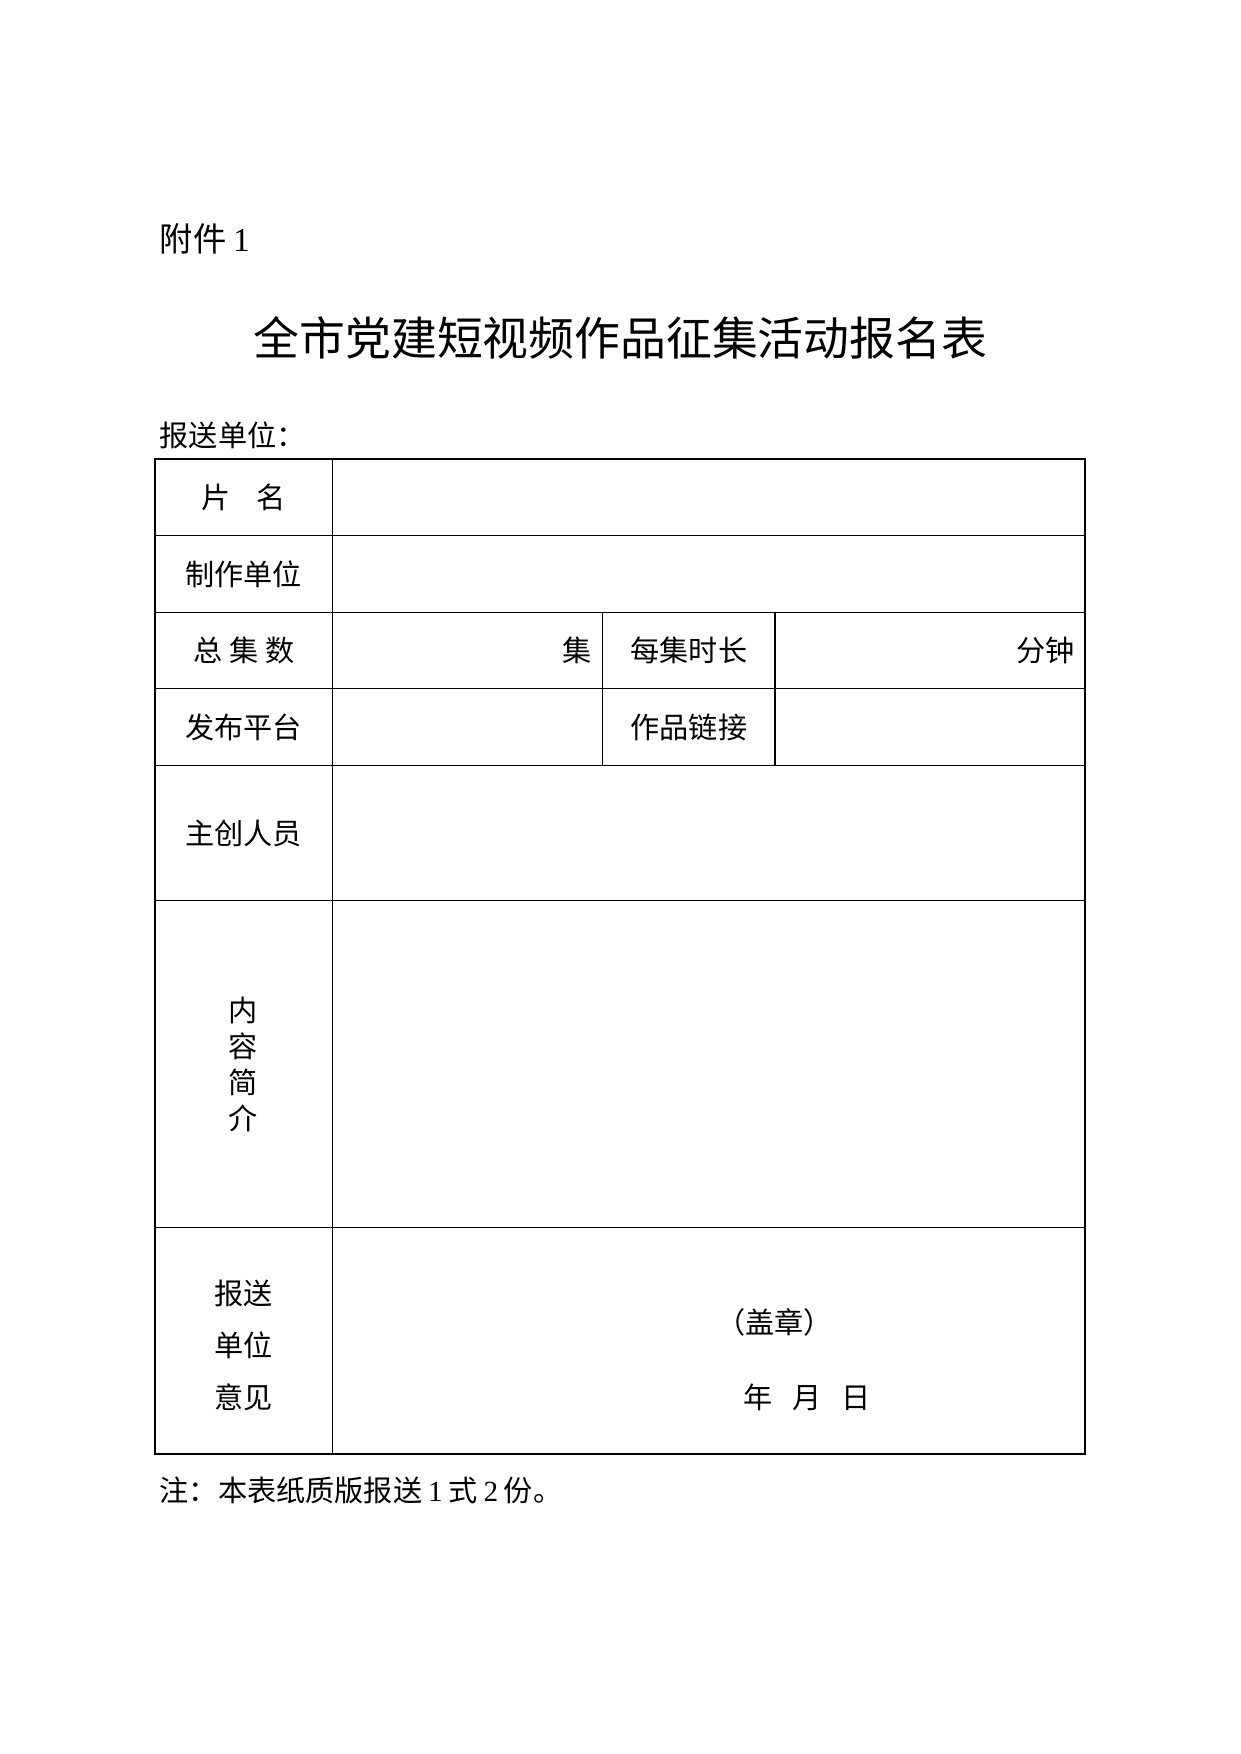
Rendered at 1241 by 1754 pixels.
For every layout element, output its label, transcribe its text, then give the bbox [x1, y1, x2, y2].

table_cell 主创人员 [156, 766, 332, 900]
table_cell 每集时长 [603, 613, 774, 688]
table_cell 发布平台 [156, 689, 332, 765]
table_header 片 名 [156, 460, 332, 535]
table_cell [333, 766, 1084, 900]
table_header [333, 460, 1084, 535]
table_cell 总 集 数 [156, 613, 332, 688]
text 注：本表纸质版报送1式2份。 [159, 1455, 1081, 1513]
table_cell [333, 901, 1084, 1227]
table_cell [776, 689, 1084, 765]
table_cell [333, 536, 1084, 612]
table_cell [333, 689, 602, 765]
table_cell 制作单位 [156, 536, 332, 612]
table_cell 报送 单位 意见 [156, 1228, 332, 1453]
table_cell 作品链接 [603, 689, 774, 765]
text 全市党建短视频作品征集活动报名表 [159, 302, 1081, 368]
table_cell 内 容 简 介 [156, 901, 332, 1227]
table_cell 集 [333, 613, 602, 688]
table_cell 分钟 [776, 613, 1084, 688]
text 附件1 [159, 218, 1081, 260]
table_cell （盖章） 年 月 日 [333, 1228, 1084, 1453]
text 报送单位： [159, 400, 1081, 458]
